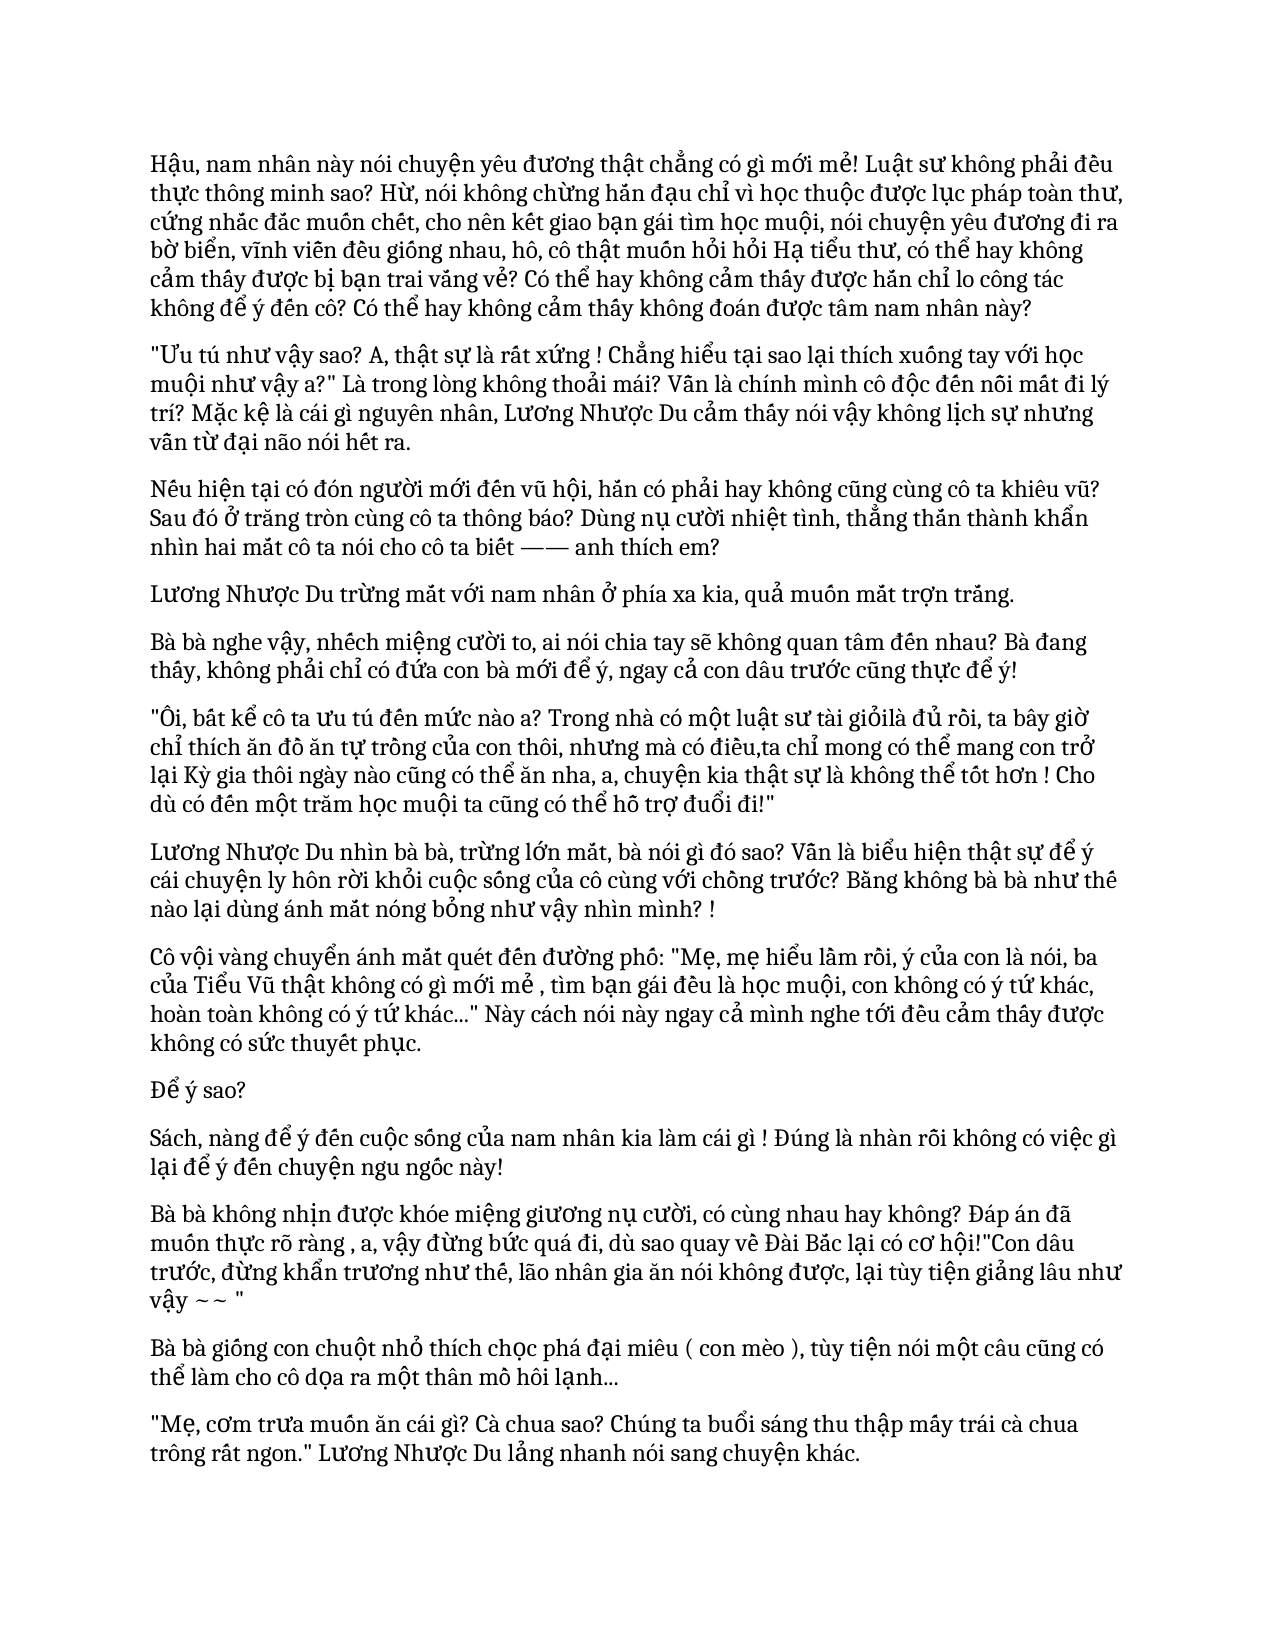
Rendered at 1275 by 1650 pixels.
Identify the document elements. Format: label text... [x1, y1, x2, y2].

text Hậu, nam nhân này nói chuyện yêu đương thật chẳng có gì mới mẻ! Luật sư không phải đều thực thông minh sao? Hừ, nói không chừng hắn đạu chỉ vì học thuộc được lục pháp toàn thư, cứng nhắc đắc muốn chết, cho nên kết giao bạn gái tìm học muội, nói chuyện yêu đương đi ra bờ biển, vĩnh viễn đều giống nhau, hô, cô thật muốn hỏi hỏi Hạ tiểu thư, có thể hay không cảm thấy được bị bạn trai vắng vẻ? Có thể hay không cảm thấy được hắn chỉ lo công tác không để ý đến cô? Có thể hay không cảm thấy không đoán được tâm nam nhân này? [150, 150, 1125, 322]
text "Ôi, bất kể cô ta ưu tú đến mức nào a? Trong nhà có một luật sư tài giỏilà đủ rồi, ta bây giờ chỉ thích ăn đồ ăn tự trồng của con thôi, nhưng mà có điều,ta chỉ mong có thể mang con trở lại Kỳ gia thôi ngày nào cũng có thể ăn nha, a, chuyện kia thật sự là không thể tốt hơn ! Cho dù có đến một trăm học muội ta cũng có thể hỗ trợ đuổi đi!" [150, 704, 1125, 819]
text Sách, nàng để ý đến cuộc sống của nam nhân kia làm cái gì ! Đúng là nhàn rỗi không có việc gì lại để ý đến chuyện ngu ngốc này! [150, 1124, 1125, 1181]
text Nếu hiện tại có đón người mới đến vũ hội, hắn có phải hay không cũng cùng cô ta khiêu vũ? Sau đó ở trăng tròn cùng cô ta thông báo? Dùng nụ cười nhiệt tình, thẳng thắn thành khẩn nhìn hai mắt cô ta nói cho cô ta biết —— anh thích em? [150, 475, 1125, 561]
text Bà bà nghe vậy, nhếch miệng cười to, ai nói chia tay sẽ không quan tâm đến nhau? Bà đang thấy, không phải chỉ có đứa con bà mới để ý, ngay cả con dâu trước cũng thực để ý! [150, 627, 1125, 685]
text Lương Nhược Du trừng mắt với nam nhân ở phía xa kia, quả muốn mắt trợn trắng. [150, 580, 1125, 609]
text Để ý sao? [150, 1076, 1125, 1105]
text Bà bà giống con chuột nhỏ thích chọc phá đại miêu ( con mèo ), tùy tiện nói một câu cũng có thể làm cho cô dọa ra một thân mồ hôi lạnh... [150, 1334, 1125, 1391]
text Cô vội vàng chuyển ánh mắt quét đến đường phố: "Mẹ, mẹ hiểu lầm rồi, ý của con là nói, ba của Tiểu Vũ thật không có gì mới mẻ , tìm bạn gái đều là học muội, con không có ý tứ khác, hoàn toàn không có ý tứ khác..." Này cách nói này ngay cả mình nghe tới đều cảm thấy được không có sức thuyết phục. [150, 942, 1125, 1057]
text Lương Nhược Du nhìn bà bà, trừng lớn mắt, bà nói gì đó sao? Vẫn là biểu hiện thật sự để ý cái chuyện ly hôn rời khỏi cuộc sống của cô cùng với chồng trước? Bằng không bà bà như thế nào lại dùng ánh mắt nóng bỏng như vậy nhìn mình? ! [150, 837, 1125, 924]
text "Mẹ, cơm trưa muốn ăn cái gì? Cà chua sao? Chúng ta buổi sáng thu thập mấy trái cà chua trông rất ngon." Lương Nhược Du lảng nhanh nói sang chuyện khác. [150, 1410, 1125, 1467]
text Bà bà không nhịn được khóe miệng giương nụ cười, có cùng nhau hay không? Đáp án đã muốn thực rõ ràng , a, vậy đừng bức quá đi, dù sao quay về Đài Bắc lại có cơ hội!"Con dâu trước, đừng khẩn trương như thế, lão nhân gia ăn nói không được, lại tùy tiện giảng lâu như vậy ~~ " [150, 1200, 1125, 1315]
text "Ưu tú như vậy sao? A, thật sự là rất xứng ! Chẳng hiểu tại sao lại thích xuống tay với học muội như vậy a?" Là trong lòng không thoải mái? Vẫn là chính mình cô độc đến nỗi mất đi lý trí? Mặc kệ là cái gì nguyên nhân, Lương Nhược Du cảm thấy nói vậy không lịch sự nhưng vẫn từ đại não nói hết ra. [150, 341, 1125, 456]
